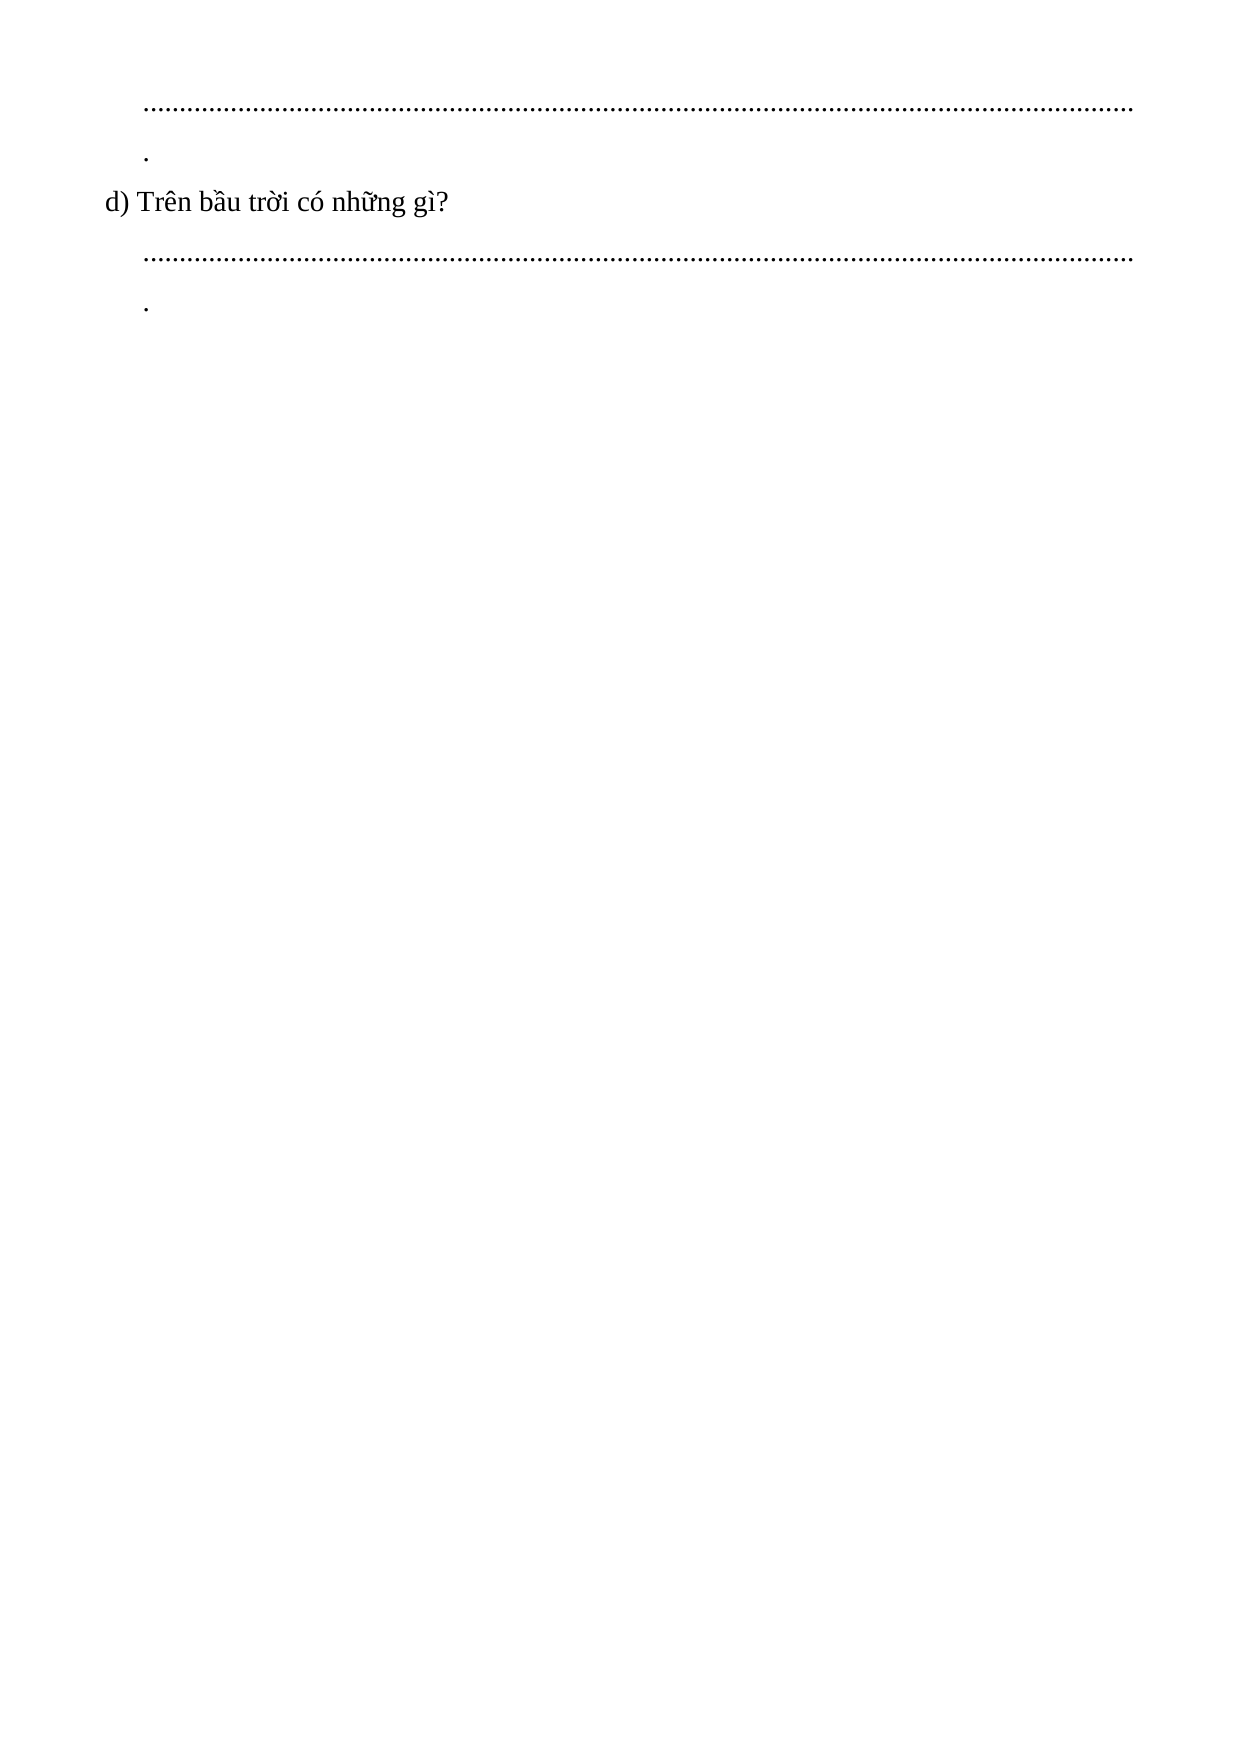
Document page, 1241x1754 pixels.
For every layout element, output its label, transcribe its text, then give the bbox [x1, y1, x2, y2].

text ......................................................................................................................................... [142, 234, 1135, 318]
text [142, 84, 1135, 168]
text d) Trên bầu trời có những gì? [105, 184, 1135, 218]
